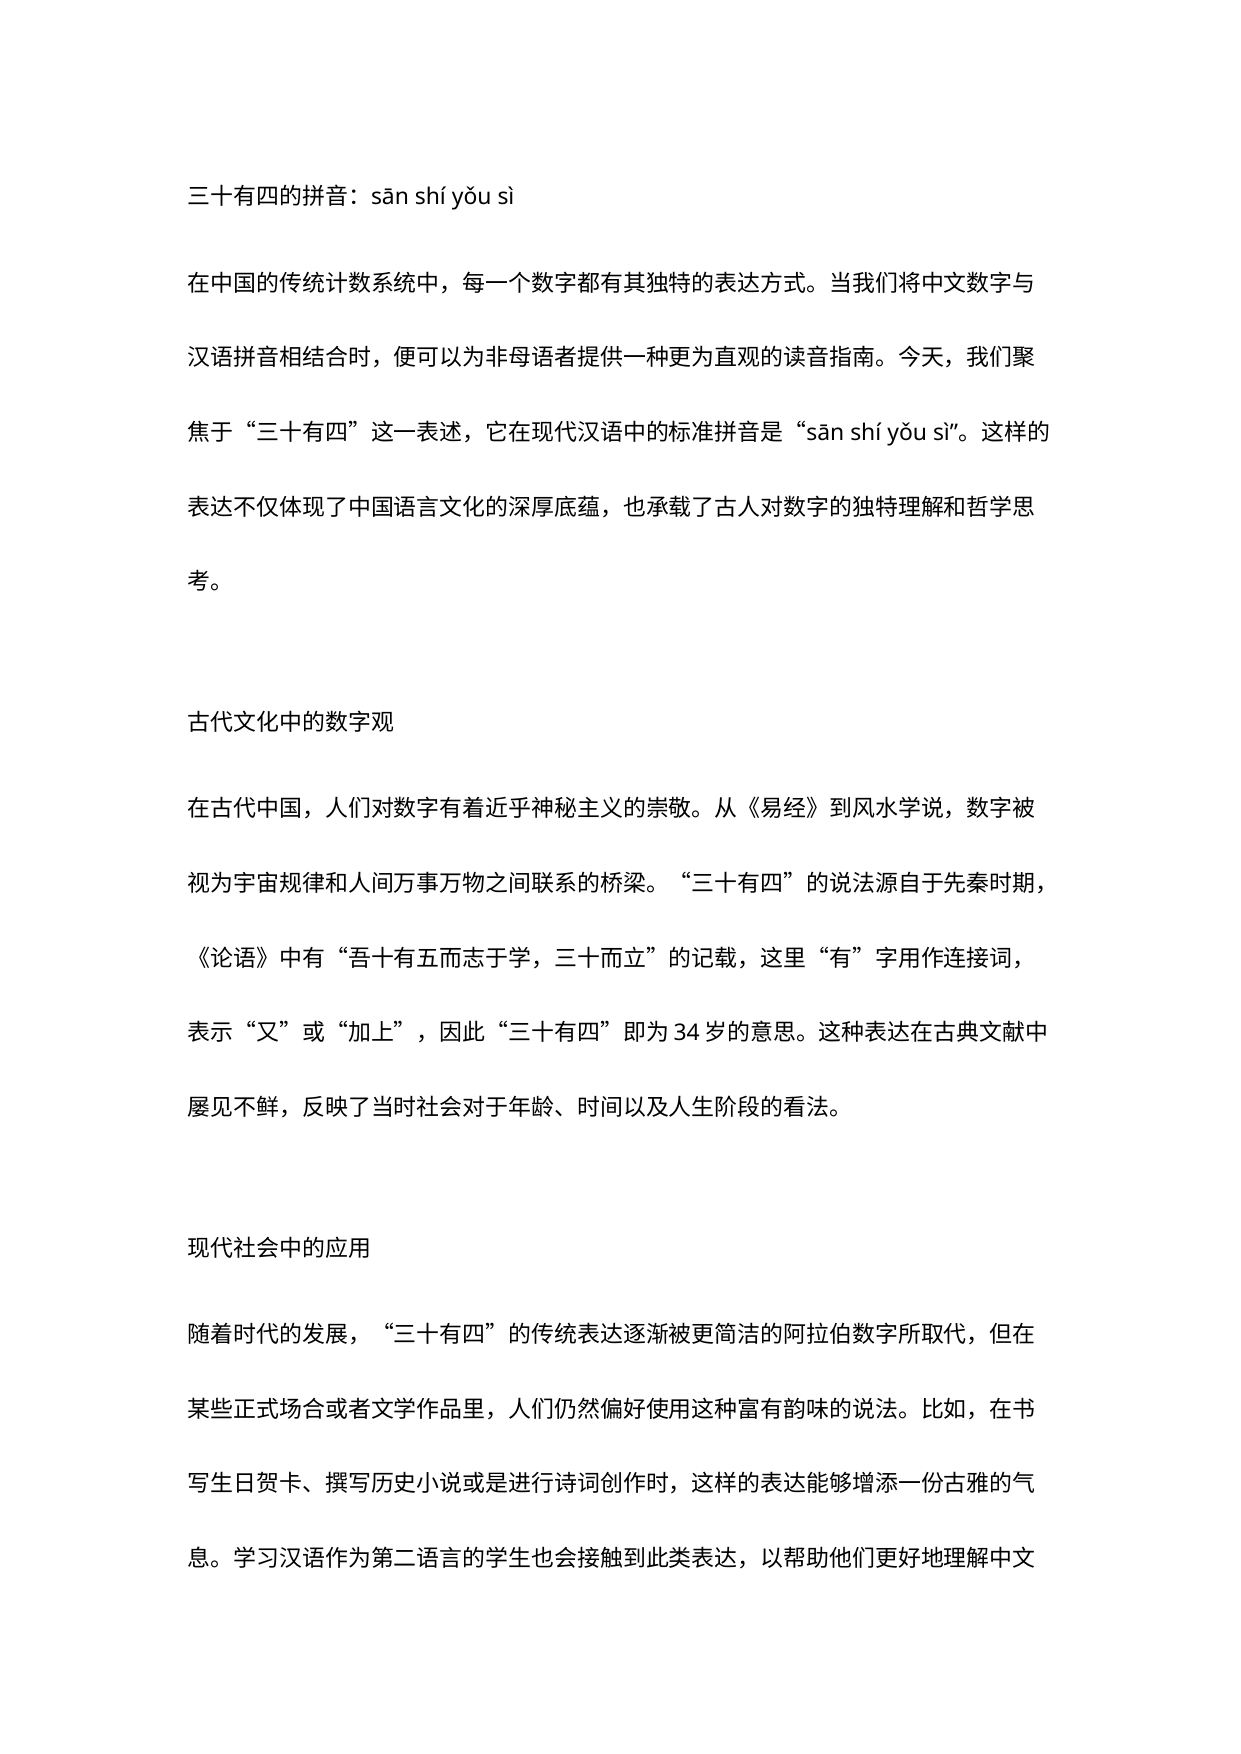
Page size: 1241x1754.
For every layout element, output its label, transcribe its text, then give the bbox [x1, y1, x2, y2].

text 在古代中国，人们对数字有着近乎神秘主义的崇敬。从《易经》到风水学说，数字被视为宇宙规律和人间万事万物之间联系的桥梁。“三十有四”的说法源自于先秦时期，《论语》中有“吾十有五而志于学，三十而立”的记载，这里“有”字用作连接词，表示“又”或“加上”，因此“三十有四”即为34岁的意思。这种表达在古典文献中屡见不鲜，反映了当时社会对于年龄、时间以及人生阶段的看法。 [187, 774, 1053, 1138]
text 三十有四的拼音：sān shí yǒu sì [187, 162, 1053, 227]
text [187, 1300, 1053, 1589]
text 古代文化中的数字观 [187, 688, 1053, 753]
text 在中国的传统计数系统中，每一个数字都有其独特的表达方式。当我们将中文数字与汉语拼音相结合时，便可以为非母语者提供一种更为直观的读音指南。今天，我们聚焦于“三十有四”这一表述，它在现代汉语中的标准拼音是“sān shí yǒu sì”。这样的表达不仅体现了中国语言文化的深厚底蕴，也承载了古人对数字的独特理解和哲学思考。 [187, 249, 1053, 612]
text 现代社会中的应用 [187, 1213, 1053, 1278]
